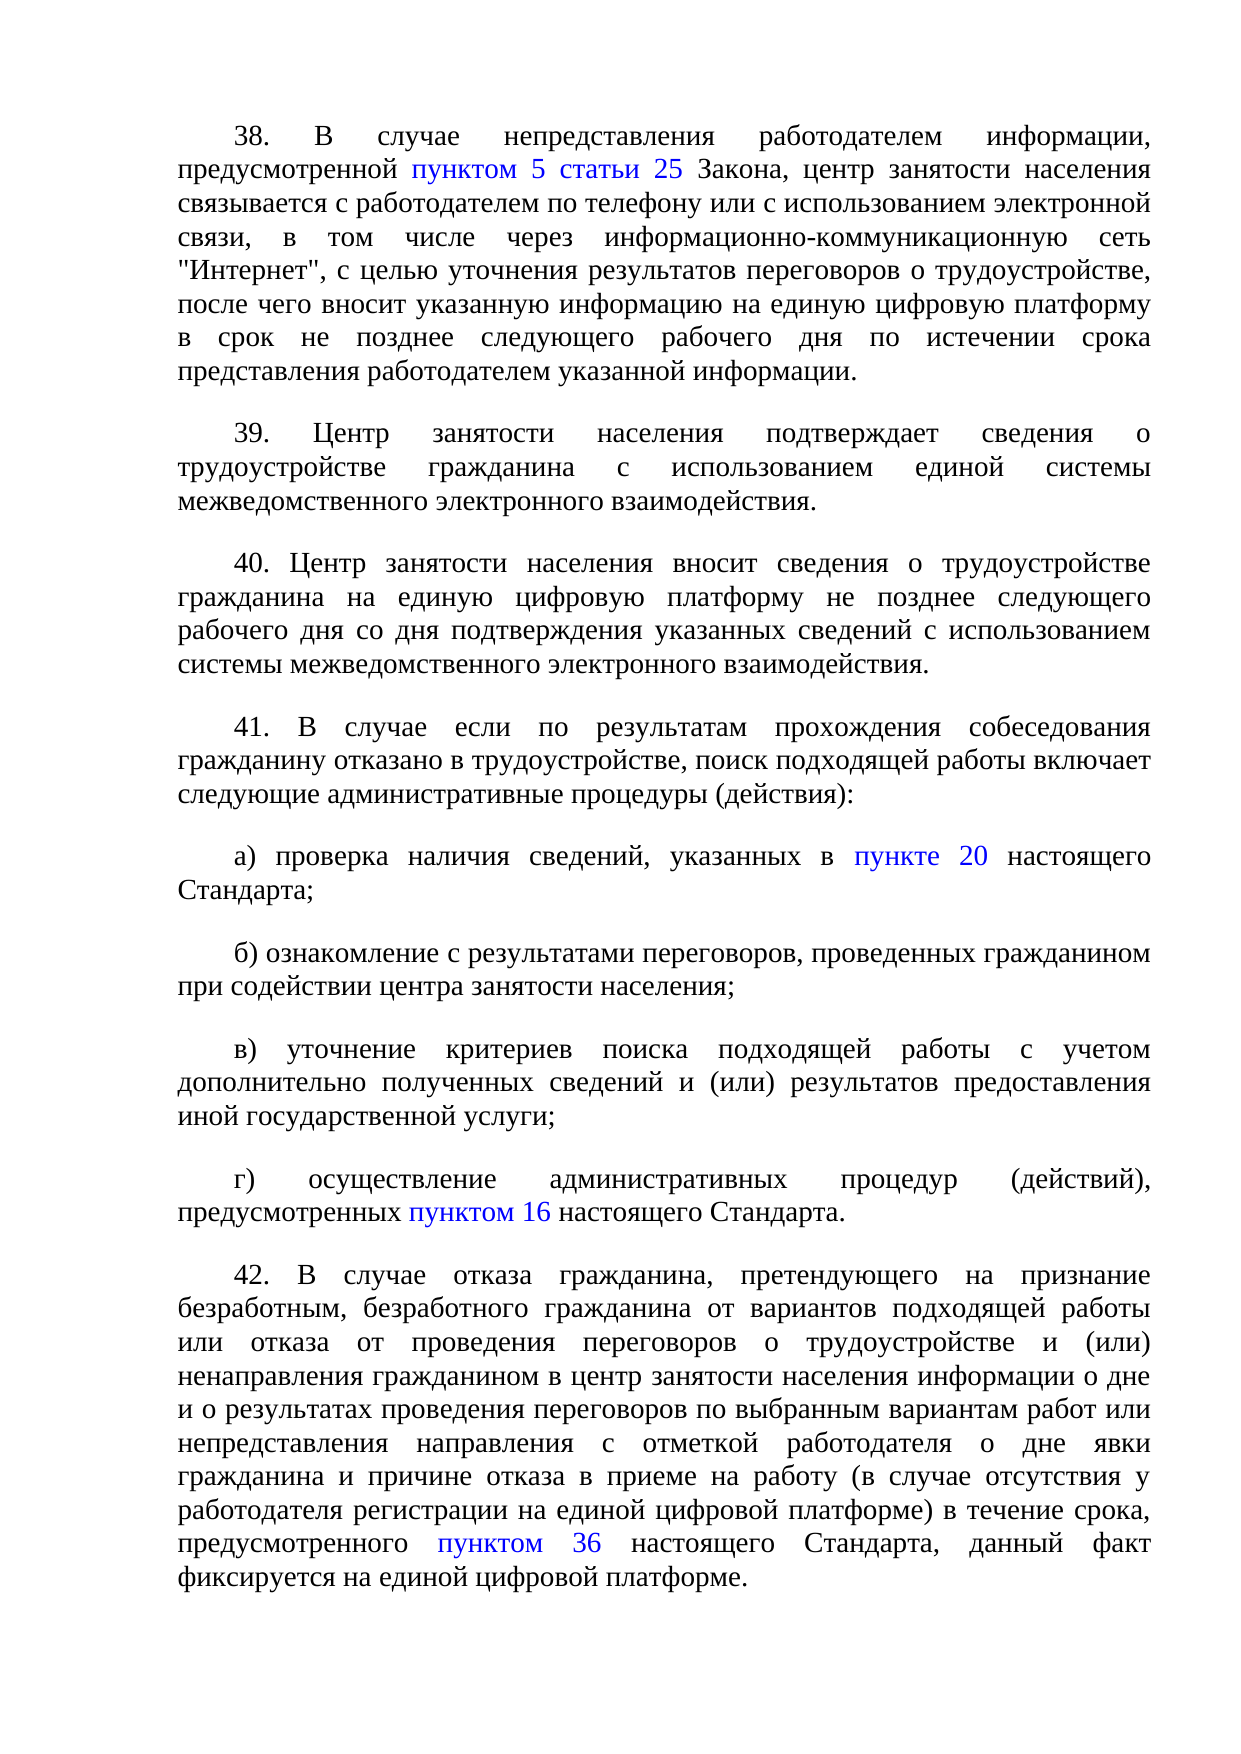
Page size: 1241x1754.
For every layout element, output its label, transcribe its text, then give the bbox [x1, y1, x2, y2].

text 41. В случае если по результатам прохождения собеседования гражданину отказано в трудоустройстве, поиск подходящей работы включает следующие административные процедуры (действия): [177, 709, 1152, 809]
text 42. В случае отказа гражданина, претендующего на признание безработным, безработного гражданина от вариантов подходящей работы или отказа от проведения переговоров о трудоустройстве и (или) ненаправления гражданином в центр занятости населения информации о дне и о результатах проведения переговоров по выбранным вариантам работ или непредставления направления с отметкой работодателя о дне явки гражданина и причине отказа в приеме на работу (в случае отсутствия у работодателя регистрации на единой цифровой платформе) в течение срока, предусмотренного пунктом 36 настоящего Стандарта, данный факт фиксируется на единой цифровой платформе. [177, 1257, 1152, 1592]
text б) ознакомление с результатами переговоров, проведенных гражданином при содействии центра занятости населения; [177, 935, 1152, 1002]
text 40. Центр занятости населения вносит сведения о трудоустройстве гражданина на единую цифровую платформу не позднее следующего рабочего дня со дня подтверждения указанных сведений с использованием системы межведомственного электронного взаимодействия. [177, 545, 1152, 679]
text а) проверка наличия сведений, указанных в пункте 20 настоящего Стандарта; [177, 838, 1152, 906]
text г) осуществление административных процедур (действий), предусмотренных пунктом 16 настоящего Стандарта. [177, 1161, 1152, 1228]
text 38. В случае непредставления работодателем информации, предусмотренной пунктом 5 статьи 25 Закона, центр занятости населения связывается с работодателем по телефону или с использованием электронной связи, в том числе через информационно-коммуникационную сеть "Интернет", с целью уточнения результатов переговоров о трудоустройстве, после чего вносит указанную информацию на единую цифровую платформу в срок не позднее следующего рабочего дня по истечении срока представления работодателем указанной информации. [177, 118, 1152, 386]
text 39. Центр занятости населения подтверждает сведения о трудоустройстве гражданина с использованием единой системы межведомственного электронного взаимодействия. [177, 416, 1152, 516]
text в) уточнение критериев поиска подходящей работы с учетом дополнительно полученных сведений и (или) результатов предоставления иной государственной услуги; [177, 1031, 1152, 1132]
